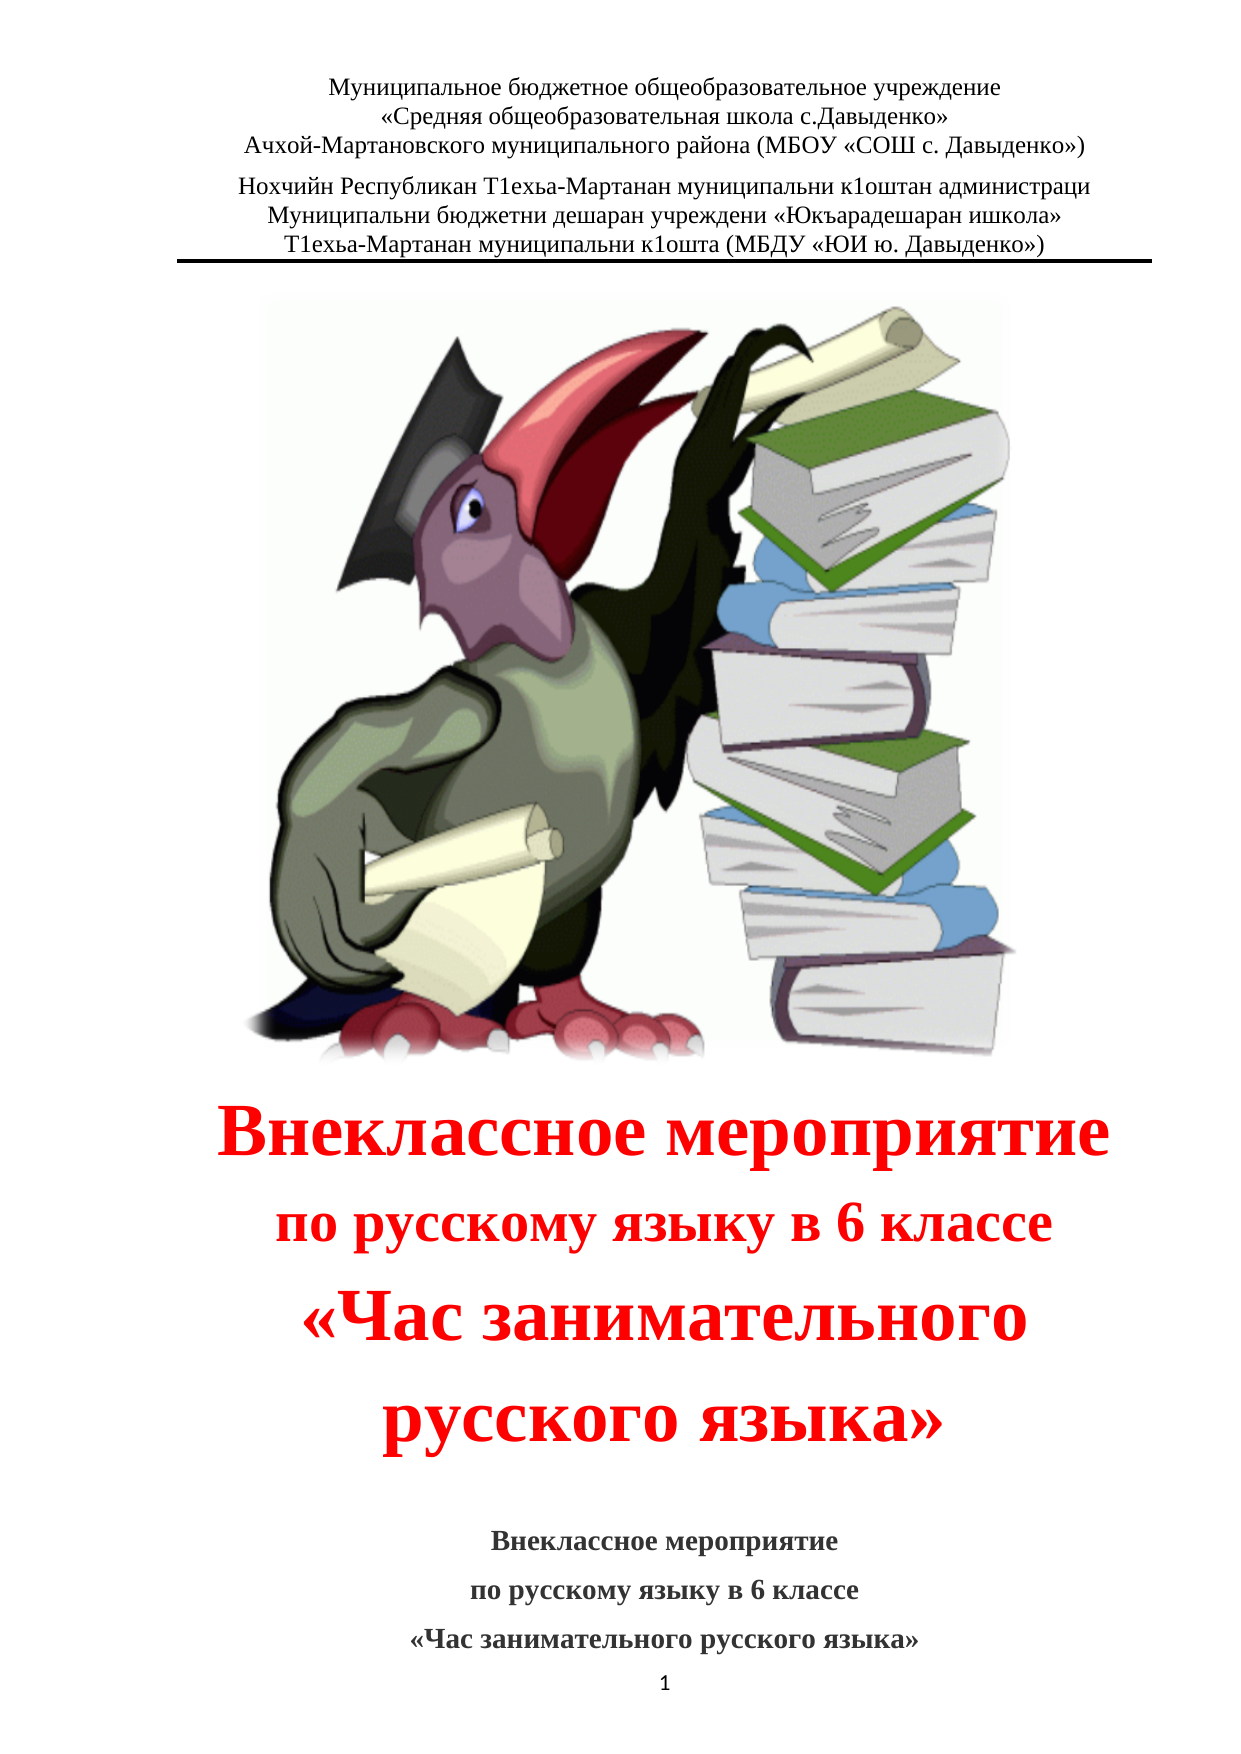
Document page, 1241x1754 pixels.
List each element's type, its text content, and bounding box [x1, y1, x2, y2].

text Т1ехьа-Мартанан муниципальни к1ошта (МБДУ «ЮИ ю. Давыденко») [177, 229, 1152, 259]
text по русскому языку в 6 классе [177, 1572, 1152, 1606]
text «Час занимательного русского языка» [177, 1621, 1152, 1655]
text «Средняя общеобразовательная школа c.Давыденко» [177, 101, 1152, 130]
text русского языка» [177, 1372, 1152, 1458]
text Ачхой-Мартановского муниципального района (МБОУ «СОШ с. Давыденко») [177, 130, 1152, 159]
text «Час занимательного [177, 1270, 1152, 1356]
text по русскому языку в 6 классе [177, 1187, 1152, 1254]
picture [270, 304, 1000, 1038]
text Нохчийн Республикан Т1ехьа-Мартанан муниципальни к1оштан администраци [177, 171, 1152, 200]
text Муниципальни бюджетни дешаран учреждени «Юкъарадешаран ишкола» [177, 200, 1152, 229]
text Внеклассное мероприятие [177, 1085, 1152, 1172]
text Внеклассное мероприятие [177, 1523, 1152, 1556]
text Муниципальное бюджетное общеобразовательное учреждение [177, 72, 1152, 101]
